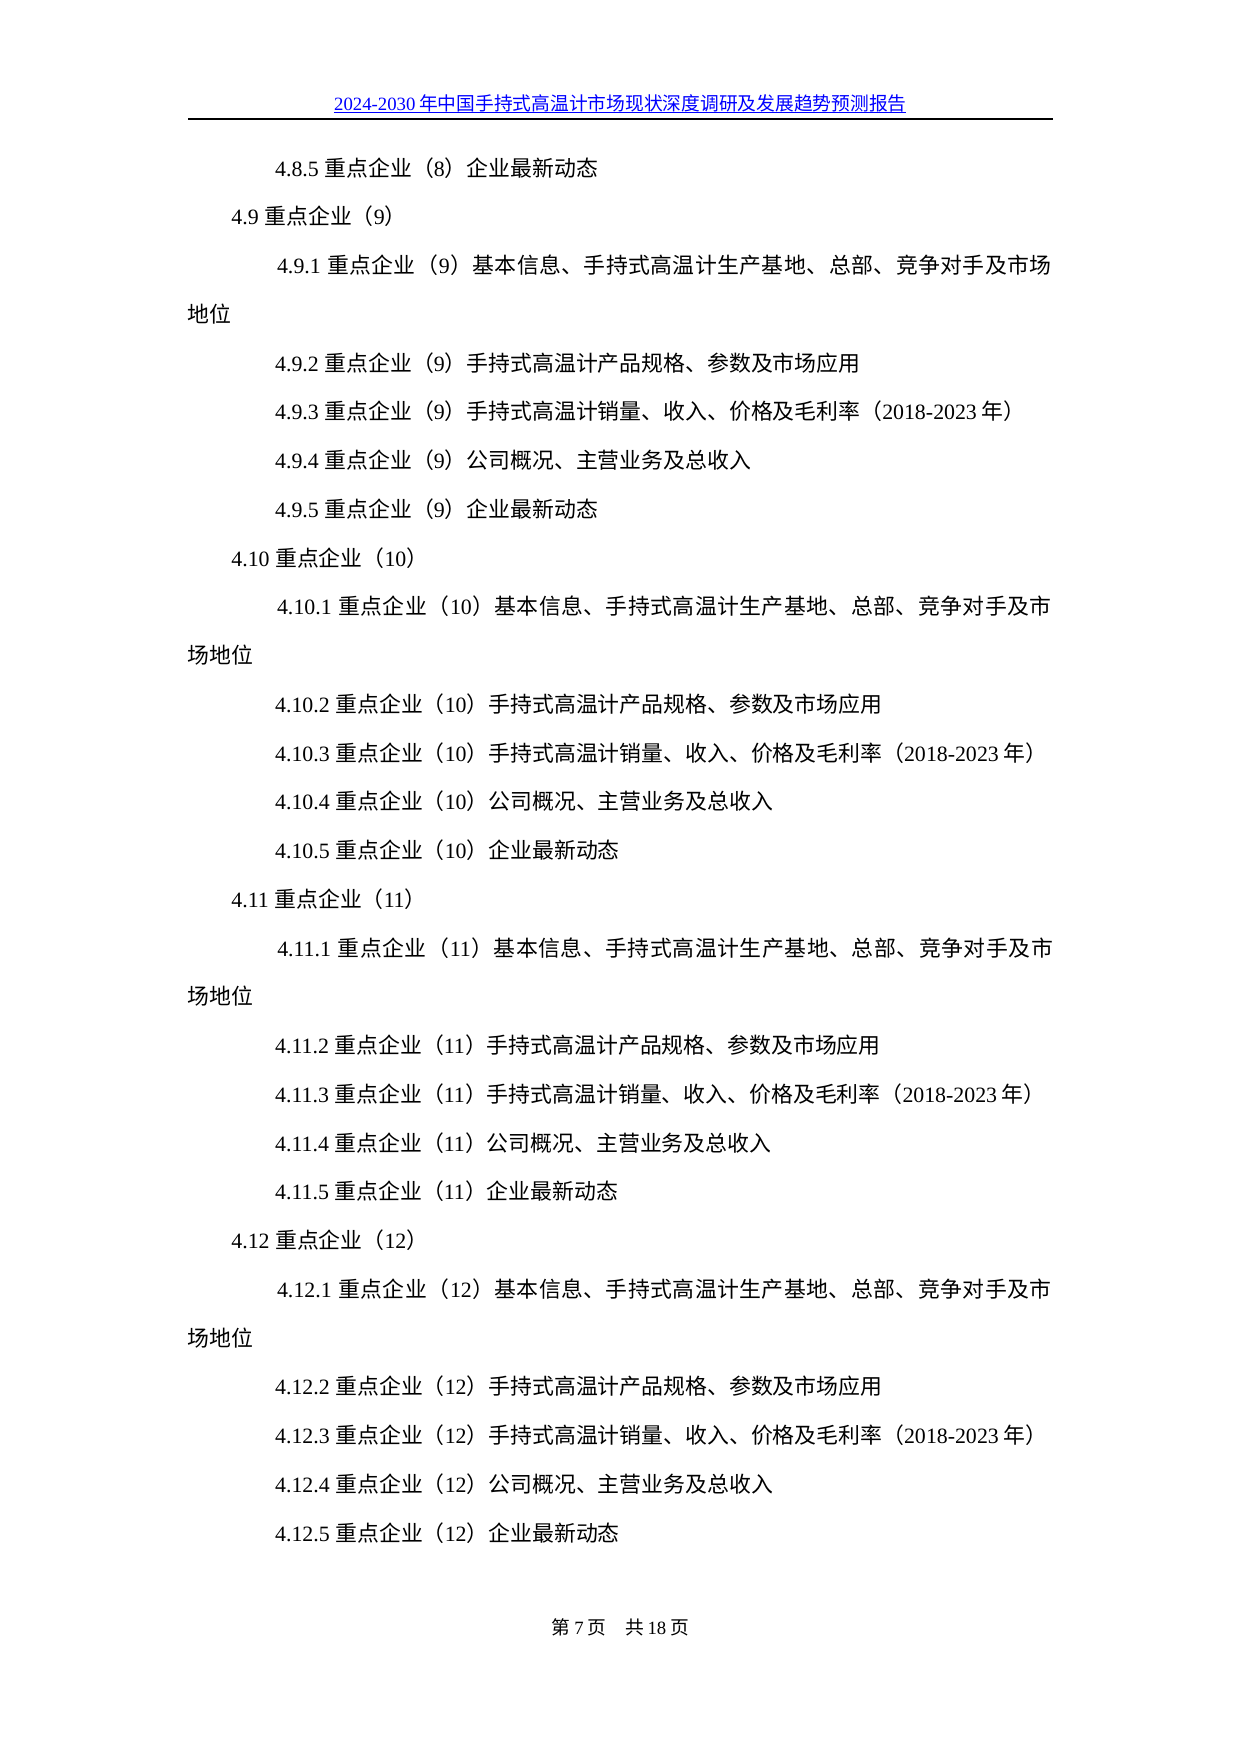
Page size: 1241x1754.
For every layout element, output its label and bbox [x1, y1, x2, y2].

text [187, 150, 1053, 1548]
